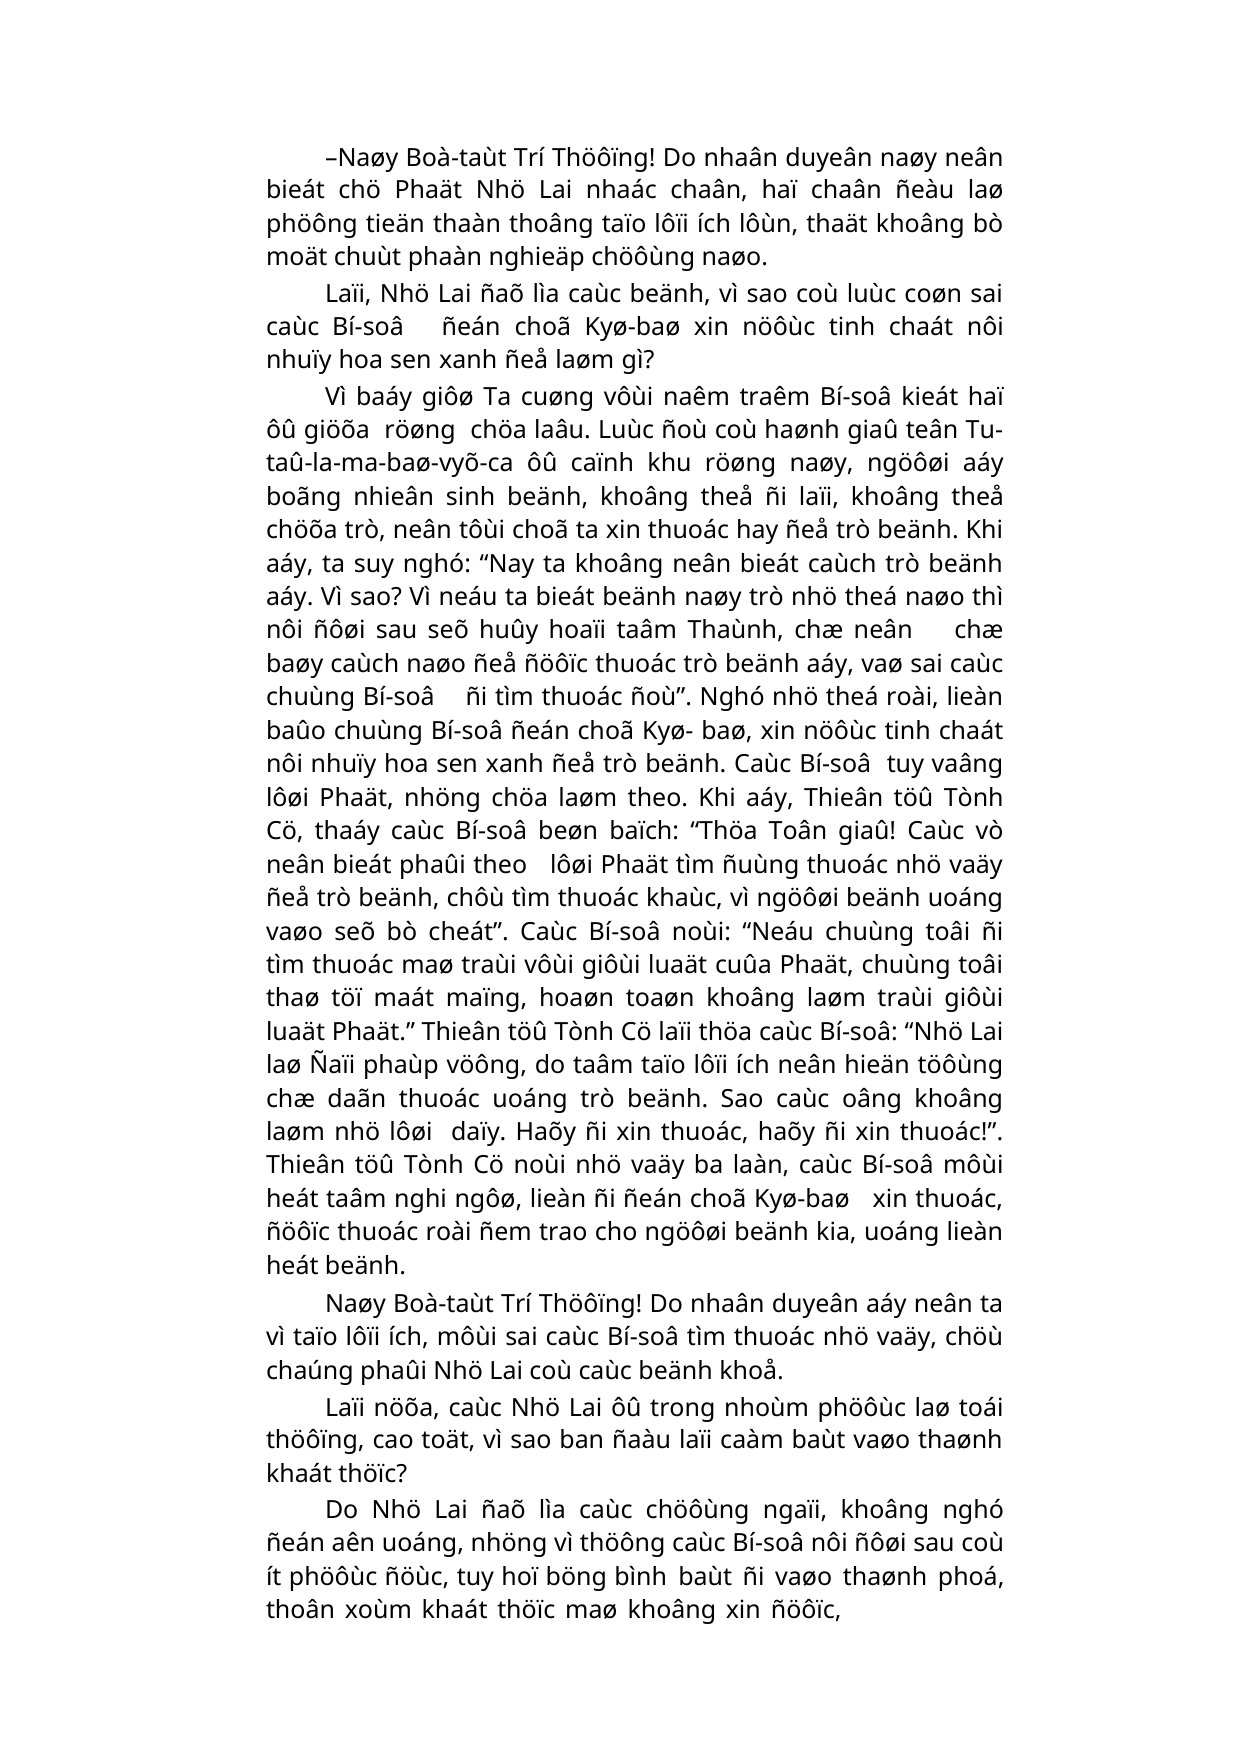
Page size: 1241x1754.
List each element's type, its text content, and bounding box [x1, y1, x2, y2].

text Laïi nöõa, caùc Nhö Lai ôû trong nhoùm phöôùc laø toái thöôïng, cao toät, vì sao ban ñaàu laïi caàm baùt vaøo thaønh khaát thöïc? [266, 1389, 1004, 1489]
text Naøy Boà-taùt Trí Thöôïng! Do nhaân duyeân aáy neân ta vì taïo lôïi ích, môùi sai caùc Bí-soâ tìm thuoác nhö vaäy, chöù chaúng phaûi Nhö Lai coù caùc beänh khoå. [266, 1286, 1004, 1386]
text Do Nhö Lai ñaõ lìa caùc chöôùng ngaïi, khoâng nghó ñeán aên uoáng, nhöng vì thöông caùc Bí-soâ nôi ñôøi sau coù ít phöôùc ñöùc, tuy hoï böng bình baùt ñi vaøo thaønh phoá, thoân xoùm khaát thöïc maø khoâng xin ñöôïc, [266, 1492, 1004, 1626]
text Vì baáy giôø Ta cuøng vôùi naêm traêm Bí-soâ kieát haï ôû giöõa röøng chöa laâu. Luùc ñoù coù haønh giaû teân Tu-taû-la-ma-baø-vyõ-ca ôû caïnh khu röøng naøy, ngöôøi aáy boãng nhieân sinh beänh, khoâng theå ñi laïi, khoâng theå chöõa trò, neân tôùi choã ta xin thuoác hay ñeå trò beänh. Khi aáy, ta suy nghó: “Nay ta khoâng neân bieát caùch trò beänh aáy. Vì sao? Vì neáu ta bieát beänh naøy trò nhö theá naøo thì nôi ñôøi sau seõ huûy hoaïi taâm Thaùnh, chæ neân chæ baøy caùch naøo ñeå ñöôïc thuoác trò beänh aáy, vaø sai caùc chuùng Bí-soâ ñi tìm thuoác ñoù”. Nghó nhö theá roài, lieàn baûo chuùng Bí-soâ ñeán choã Kyø- baø, xin nöôùc tinh chaát nôi nhuïy hoa sen xanh ñeå trò beänh. Caùc Bí-soâ tuy vaâng lôøi Phaät, nhöng chöa laøm theo. Khi aáy, Thieân töû Tònh Cö, thaáy caùc Bí-soâ beøn baïch: “Thöa Toân giaû! Caùc vò neân bieát phaûi theo lôøi Phaät tìm ñuùng thuoác nhö vaäy ñeå trò beänh, chôù tìm thuoác khaùc, vì ngöôøi beänh uoáng vaøo seõ bò cheát”. Caùc Bí-soâ noùi: “Neáu chuùng toâi ñi tìm thuoác maø traùi vôùi giôùi luaät cuûa Phaät, chuùng toâi thaø töï maát maïng, hoaøn toaøn khoâng laøm traùi giôùi luaät Phaät.” Thieân töû Tònh Cö laïi thöa caùc Bí-soâ: “Nhö Lai laø Ñaïi phaùp vöông, do taâm taïo lôïi ích neân hieän töôùng chæ daãn thuoác uoáng trò beänh. Sao caùc oâng khoâng laøm nhö lôøi daïy. Haõy ñi xin thuoác, haõy ñi xin thuoác!”. Thieân töû Tònh Cö noùi nhö vaäy ba laàn, caùc Bí-soâ môùi heát taâm nghi ngôø, lieàn ñi ñeán choã Kyø-baø xin thuoác, ñöôïc thuoác roài ñem trao cho ngöôøi beänh kia, uoáng lieàn heát beänh. [266, 379, 1004, 1282]
text –Naøy Boà-taùt Trí Thöôïng! Do nhaân duyeân naøy neân bieát chö Phaät Nhö Lai nhaác chaân, haï chaân ñeàu laø phöông tieän thaàn thoâng taïo lôïi ích lôùn, thaät khoâng bò moät chuùt phaàn nghieäp chöôùng naøo. [266, 139, 1004, 273]
text Laïi, Nhö Lai ñaõ lìa caùc beänh, vì sao coù luùc coøn sai caùc Bí-soâ ñeán choã Kyø-baø xin nöôùc tinh chaát nôi nhuïy hoa sen xanh ñeå laøm gì? [266, 276, 1004, 376]
